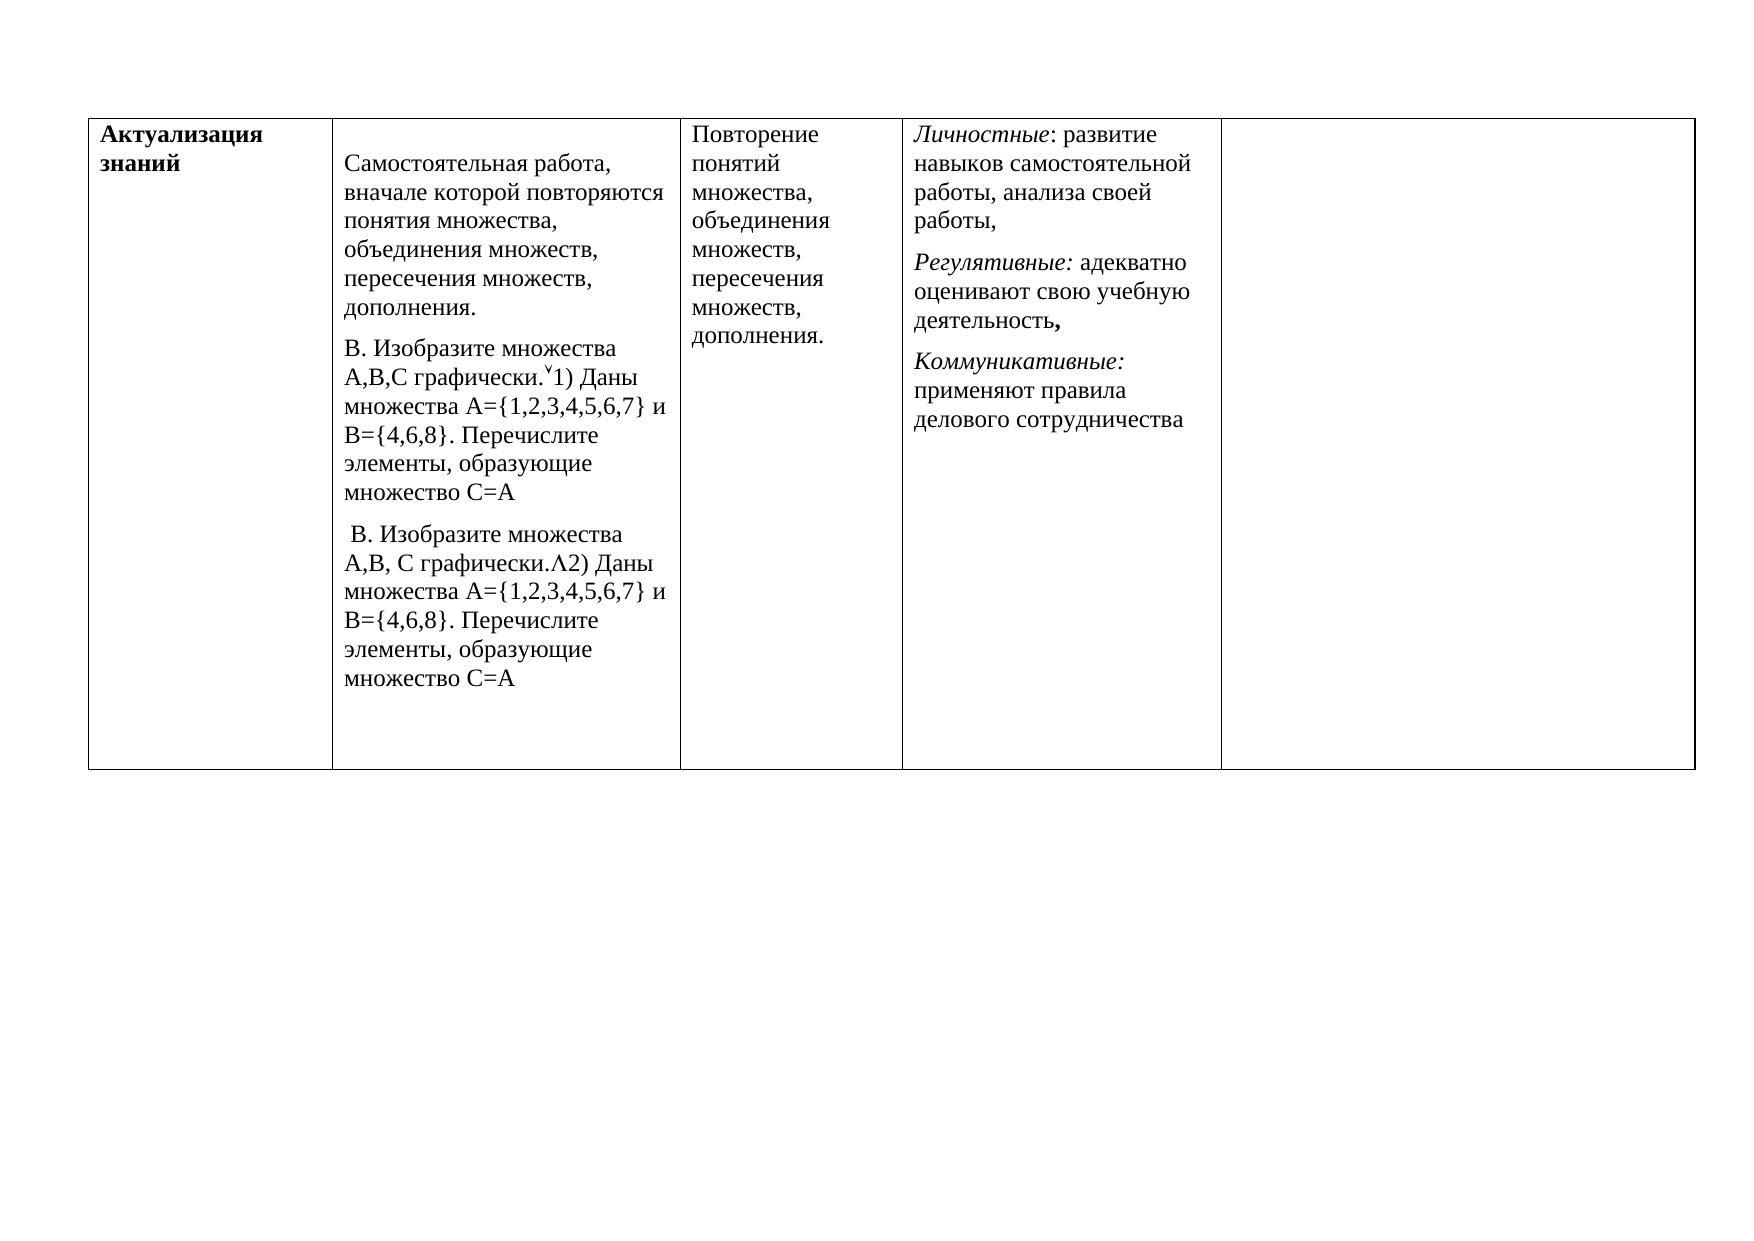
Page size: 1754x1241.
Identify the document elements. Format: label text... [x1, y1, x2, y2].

table_cell Актуализация знаний [89, 119, 332, 769]
table_cell Личностные: развитие навыков самостоятельной работы, анализа своей работы, Регулятивные: адекватно оценивают свою учебную деятельность, Коммуникативные: применяют правила делового сотрудничества [903, 119, 1221, 769]
table_cell [1222, 119, 1694, 769]
table_cell Самостоятельная работа, вначале которой повторяются понятия множества, объединения множеств, пересечения множеств, дополнения. В. Изобразите множества А,В,С графически.1) Даны множества А={1,2,3,4,5,6,7} и В={4,6,8}. Перечислите элементы, образующие множество С=А В. Изобразите множества А,В, С графически.2) Даны множества А={1,2,3,4,5,6,7} и В={4,6,8}. Перечислите элементы, образующие множество С=А 3) Даны множества А={1,2,3,4,5,6,7} и В={4,6,8}. Перечислите элементы, образующие множество С=А \ В. Изобразите множества А,В, С графически. 4) В одном множестве 50 элементов, а в другом – 30. Какое максимальное число элементов может быть в их объединении? Учащимся предлагается обменяться карточками с соседом по парте, сравнить результаты с правильными и оценить работу одноклассника, затем снова обменяться карточками. - Проанализируйте, что получилось, что не получилось. Почему? - Поставьте оценку в лист самооценки [333, 119, 680, 769]
table_cell Повторение понятий множества, объединения множеств, пересечения множеств, дополнения. [681, 119, 902, 769]
